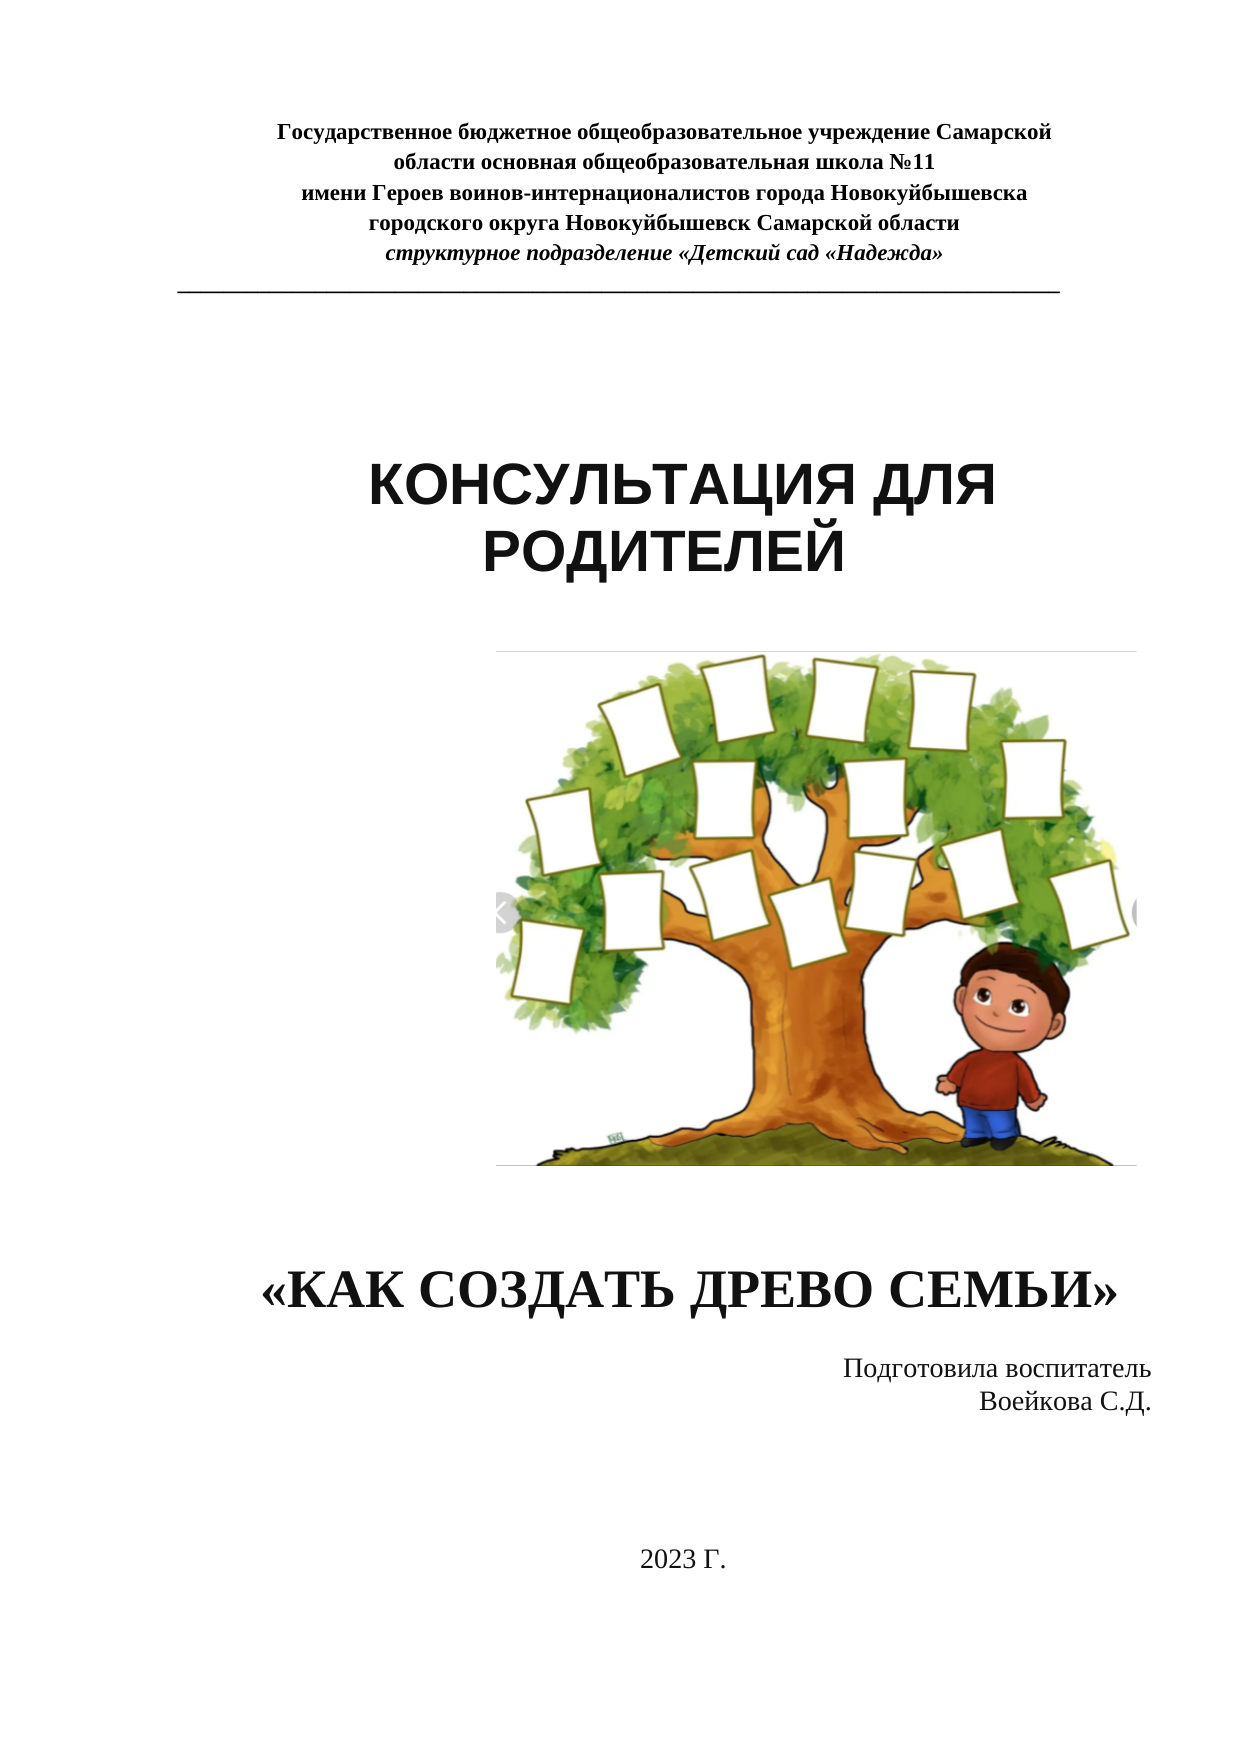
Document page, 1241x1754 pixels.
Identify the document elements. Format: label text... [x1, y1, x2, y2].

text области основная общеобразовательная школа №11 [177, 148, 1152, 175]
picture [496, 651, 1137, 1166]
text имени Героев воинов-интернационалистов города Новокуйбышевска [177, 178, 1152, 205]
text _____________________________________________________________________________ [177, 269, 1152, 296]
text Воейкова С.Д. [177, 1384, 1152, 1416]
text структурное подразделение «Детский сад «Надежда» [177, 239, 1152, 265]
text Государственное бюджетное общеобразовательное учреждение Самарской [177, 118, 1152, 144]
text 2023 Г. [177, 1542, 1152, 1574]
text Подготовила воспитатель [177, 1351, 1152, 1384]
text городского округа Новокуйбышевск Самарской области [177, 209, 1152, 235]
text КОНСУЛЬТАЦИЯ ДЛЯ РОДИТЕЛЕЙ [177, 450, 1152, 584]
text «КАК СОЗДАТЬ ДРЕВО СЕМЬИ» [177, 1257, 1152, 1319]
